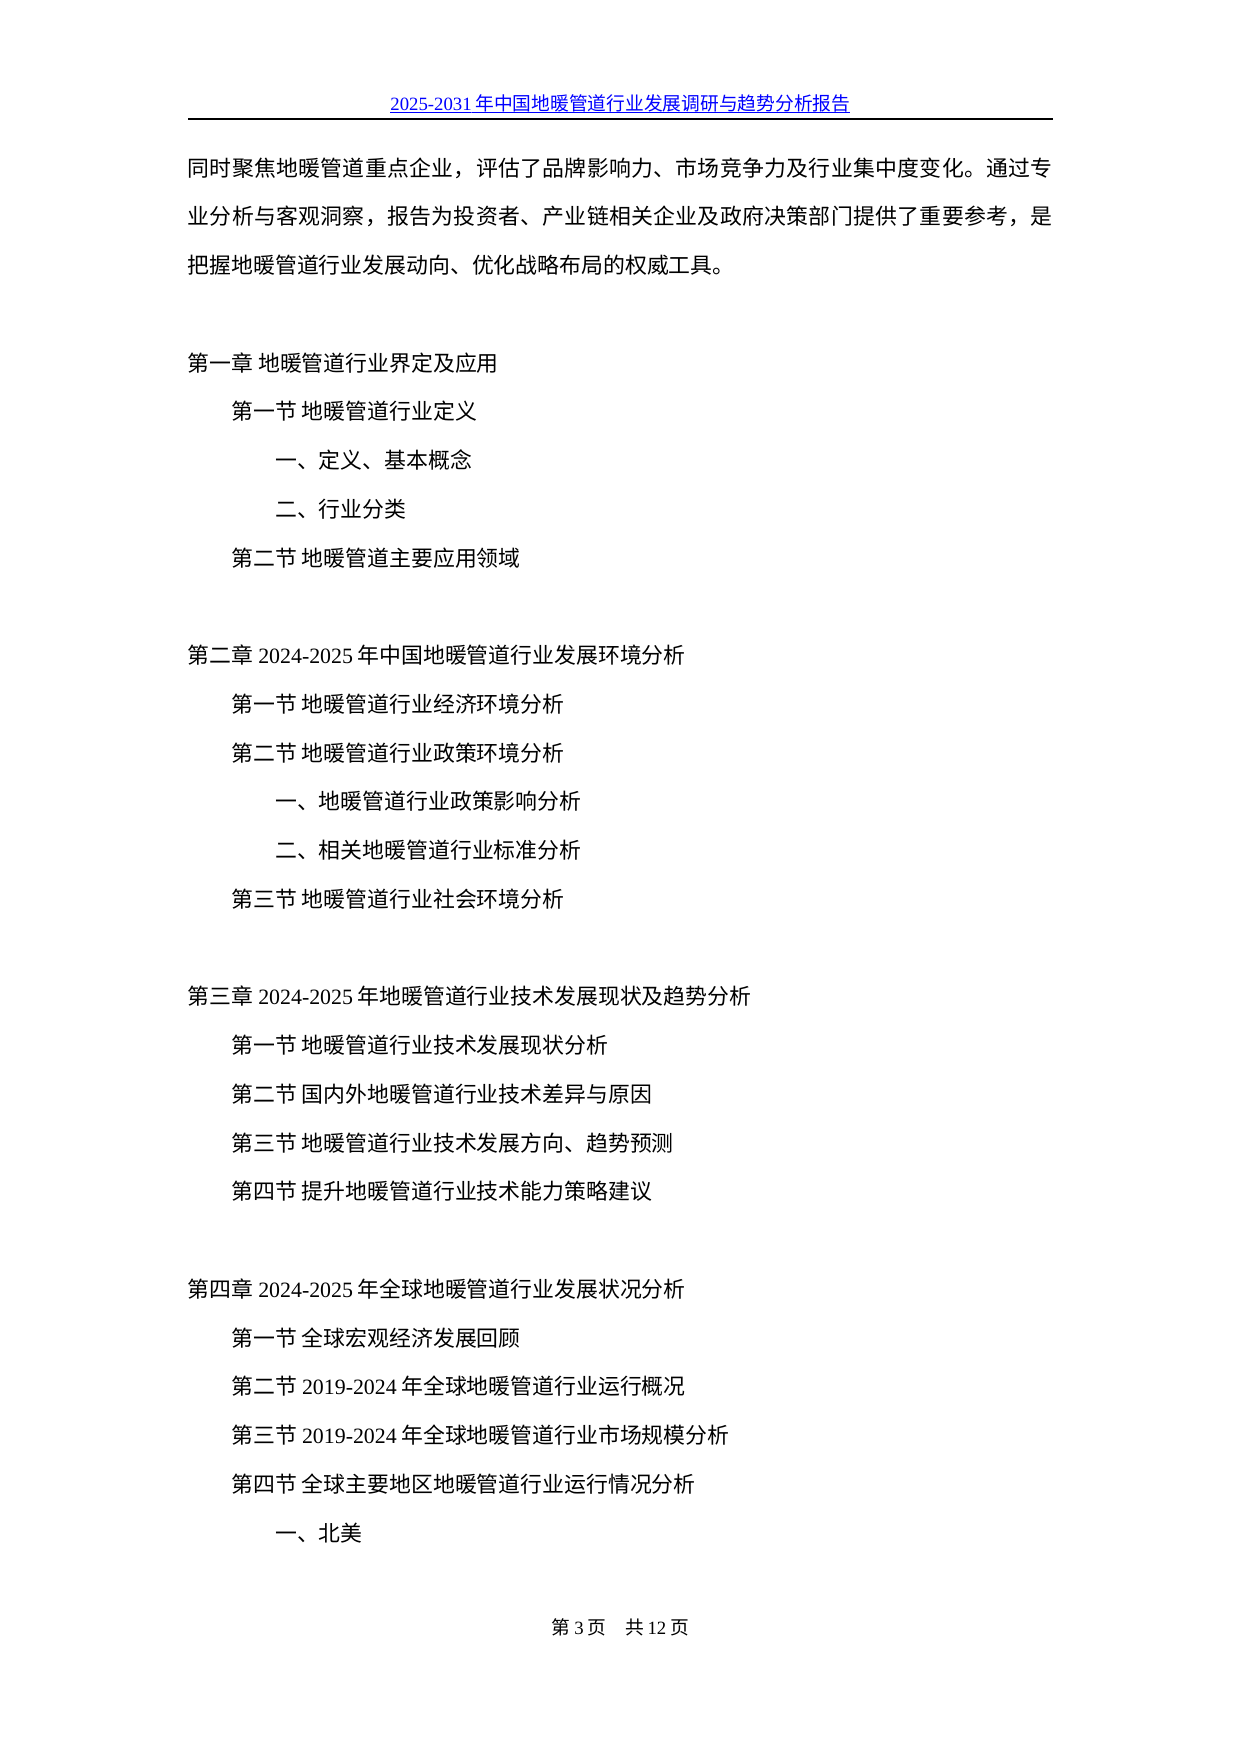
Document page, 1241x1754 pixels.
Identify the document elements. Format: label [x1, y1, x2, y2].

text [187, 150, 1053, 1548]
